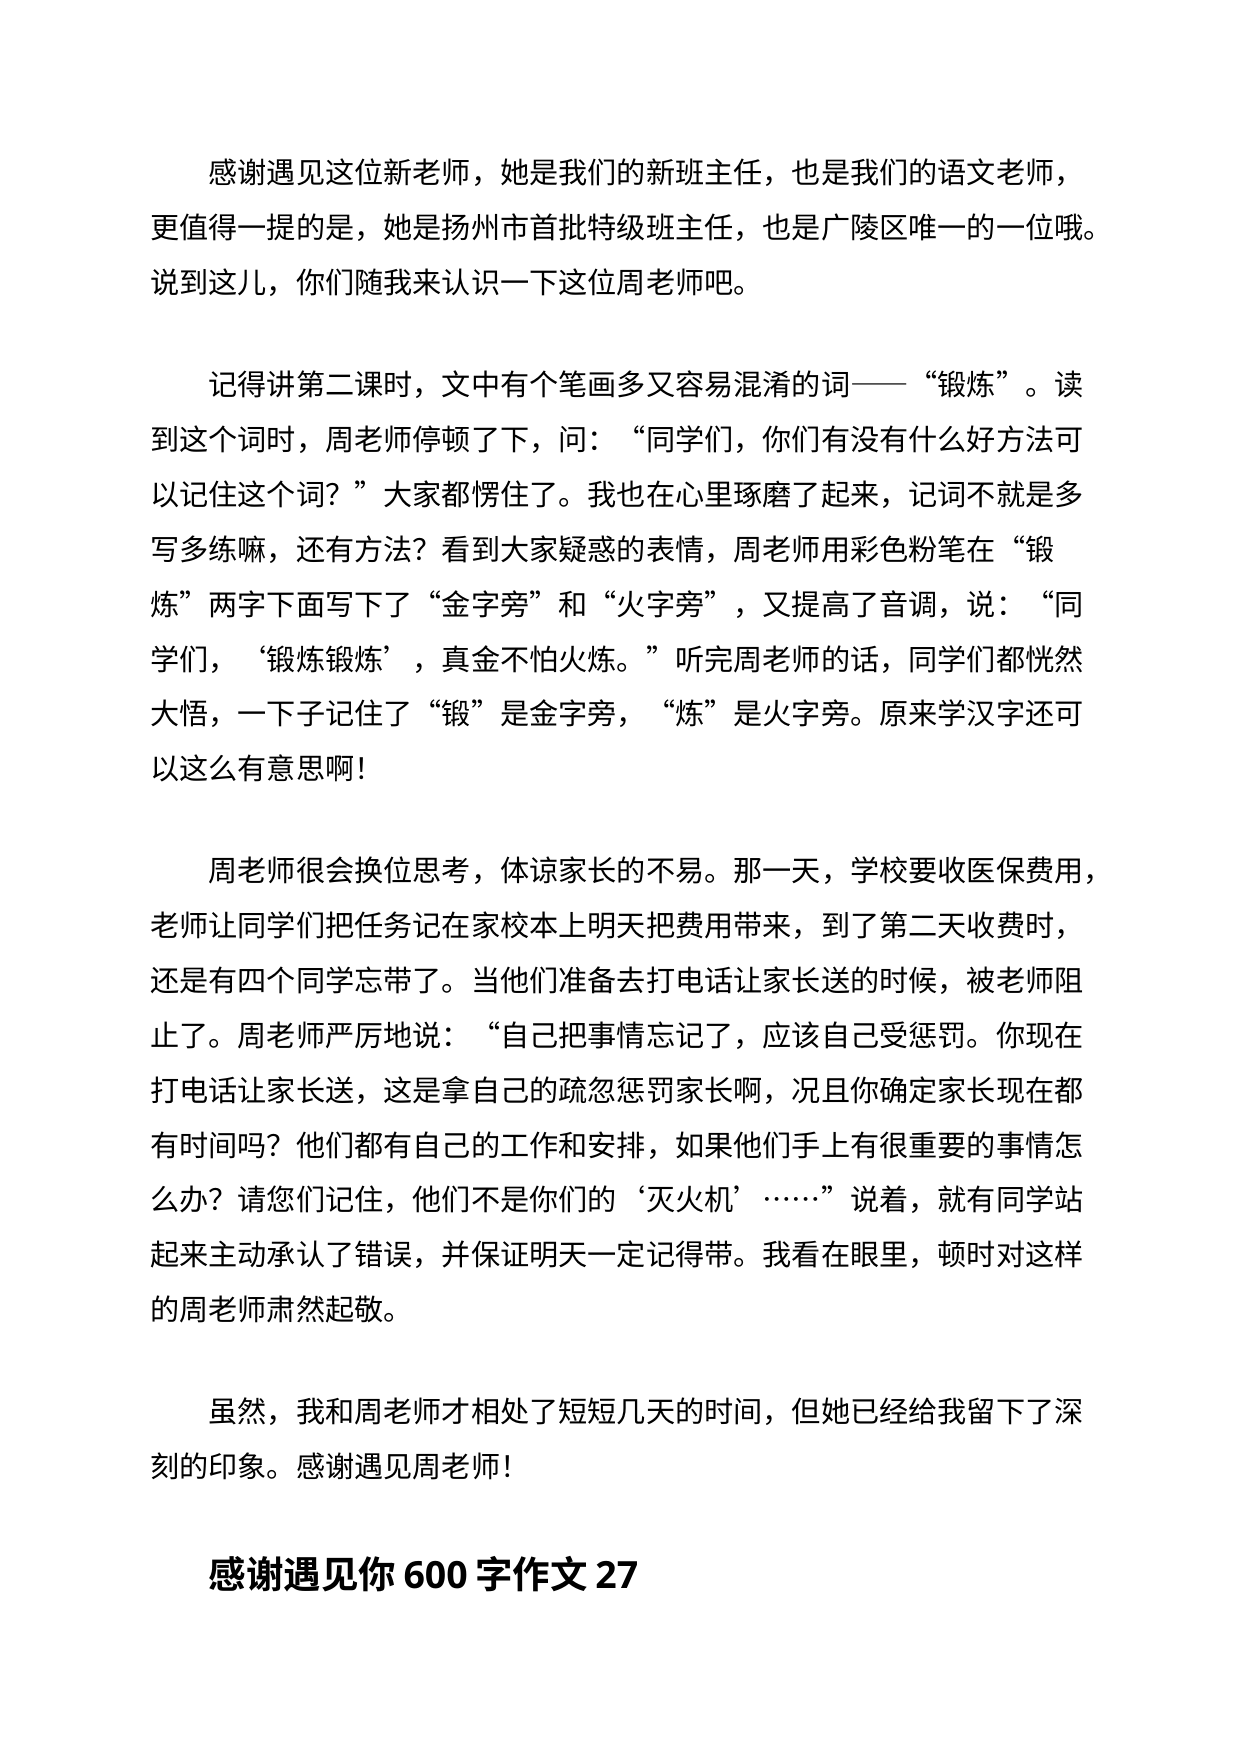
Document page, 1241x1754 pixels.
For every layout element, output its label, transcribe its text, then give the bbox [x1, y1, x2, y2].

text 周老师很会换位思考，体谅家长的不易。那一天，学校要收医保费用，老师让同学们把任务记在家校本上明天把费用带来，到了第二天收费时，还是有四个同学忘带了。当他们准备去打电话让家长送的时候，被老师阻止了。周老师严厉地说：“自己把事情忘记了，应该自己受惩罚。你现在打电话让家长送，这是拿自己的疏忽惩罚家长啊，况且你确定家长现在都有时间吗？他们都有自己的工作和安排，如果他们手上有很重要的事情怎么办？请您们记住，他们不是你们的‘灭火机’……”说着，就有同学站起来主动承认了错误，并保证明天一定记得带。我看在眼里，顿时对这样的周老师肃然起敬。 [150, 848, 1090, 1329]
text 感谢遇见这位新老师，她是我们的新班主任，也是我们的语文老师，更值得一提的是，她是扬州市首批特级班主任，也是广陵区唯一的一位哦。说到这儿，你们随我来认识一下这位周老师吧。 [150, 150, 1090, 302]
text 记得讲第二课时，文中有个笔画多又容易混淆的词——“锻炼”。读到这个词时，周老师停顿了下，问：“同学们，你们有没有什么好方法可以记住这个词？”大家都愣住了。我也在心里琢磨了起来，记词不就是多写多练嘛，还有方法？看到大家疑惑的表情，周老师用彩色粉笔在“锻炼”两字下面写下了“金字旁”和“火字旁”，又提高了音调，说：“同学们，‘锻炼锻炼’，真金不怕火炼。”听完周老师的话，同学们都恍然大悟，一下子记住了“锻”是金字旁，“炼”是火字旁。原来学汉字还可以这么有意思啊！ [150, 362, 1090, 788]
text 虽然，我和周老师才相处了短短几天的时间，但她已经给我留下了深刻的印象。感谢遇见周老师！ [150, 1388, 1090, 1486]
text 感谢遇见你600字作文27 [150, 1545, 1090, 1600]
